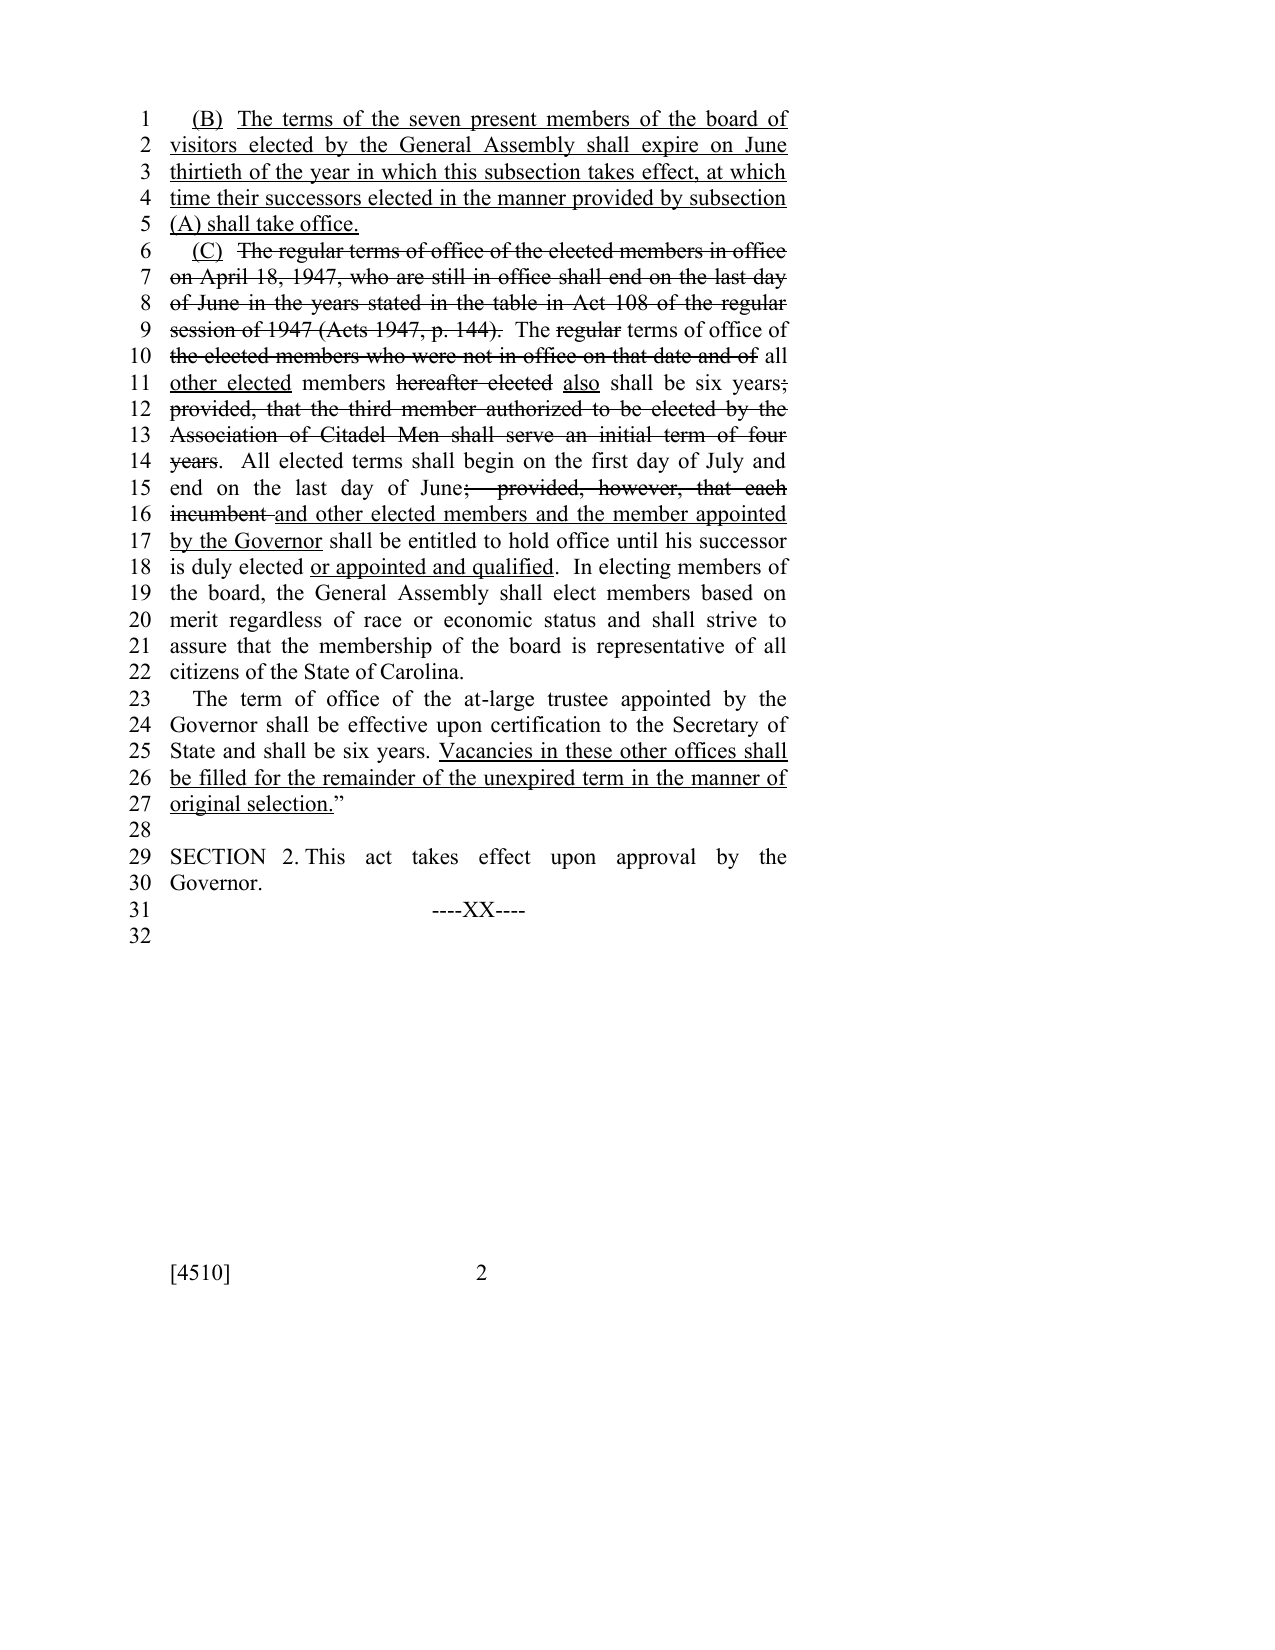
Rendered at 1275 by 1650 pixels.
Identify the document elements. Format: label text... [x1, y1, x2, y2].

text (B) The terms of the seven present members of the board of visitors elected by the General Assembly shall expire on June thirtieth of the year in which this subsection takes effect, at which time their successors elected in the manner provided by subsection (A) shall take office. [169, 208, 787, 237]
text ----XX---- [169, 896, 787, 922]
text SECTION 2. This act takes effect upon approval by the Governor. [169, 843, 787, 896]
text (B) The terms of the seven present members of the board of visitors elected by the General Assembly shall expire on June thirtieth of the year in which this subsection takes effect, at which time their successors elected in the manner provided by subsection (A) shall take office. [169, 105, 787, 154]
text The term of office of the at-large trustee appointed by the Governor shall be effective upon certification to the Secretary of State and shall be six years. Vacancies in these other offices shall be filled for the remainder of the unexpired term in the manner of original selection.” [169, 685, 787, 787]
text The term of office of the at-large trustee appointed by the Governor shall be effective upon certification to the Secretary of State and shall be six years. Vacancies in these other offices shall be filled for the remainder of the unexpired term in the manner of original selection.” [169, 788, 787, 817]
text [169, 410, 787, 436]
text (C) The regular terms of office of the elected members in office on April 18, 1947, who are still in office shall end on the last day of June in the years stated in the table in Act 108 of the regular session of 1947 (Acts 1947, p. 144). The regular terms of office of the elected members who were not in office on that date and of all other elected members hereafter elected also shall be six years; provided, that the third member authorized to be elected by the Association of Citadel Men shall serve an initial term of four years. All elected terms shall begin on the first day of July and end on the last day of June; provided, however, that each incumbent and other elected members and the member appointed by the Governor shall be entitled to hold office until his successor is duly elected or appointed and qualified. In electing members of the board, the General Assembly shall elect members based on merit regardless of race or economic status and shall strive to assure that the membership of the board is representative of all citizens of the State of Carolina. [169, 437, 787, 685]
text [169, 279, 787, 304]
